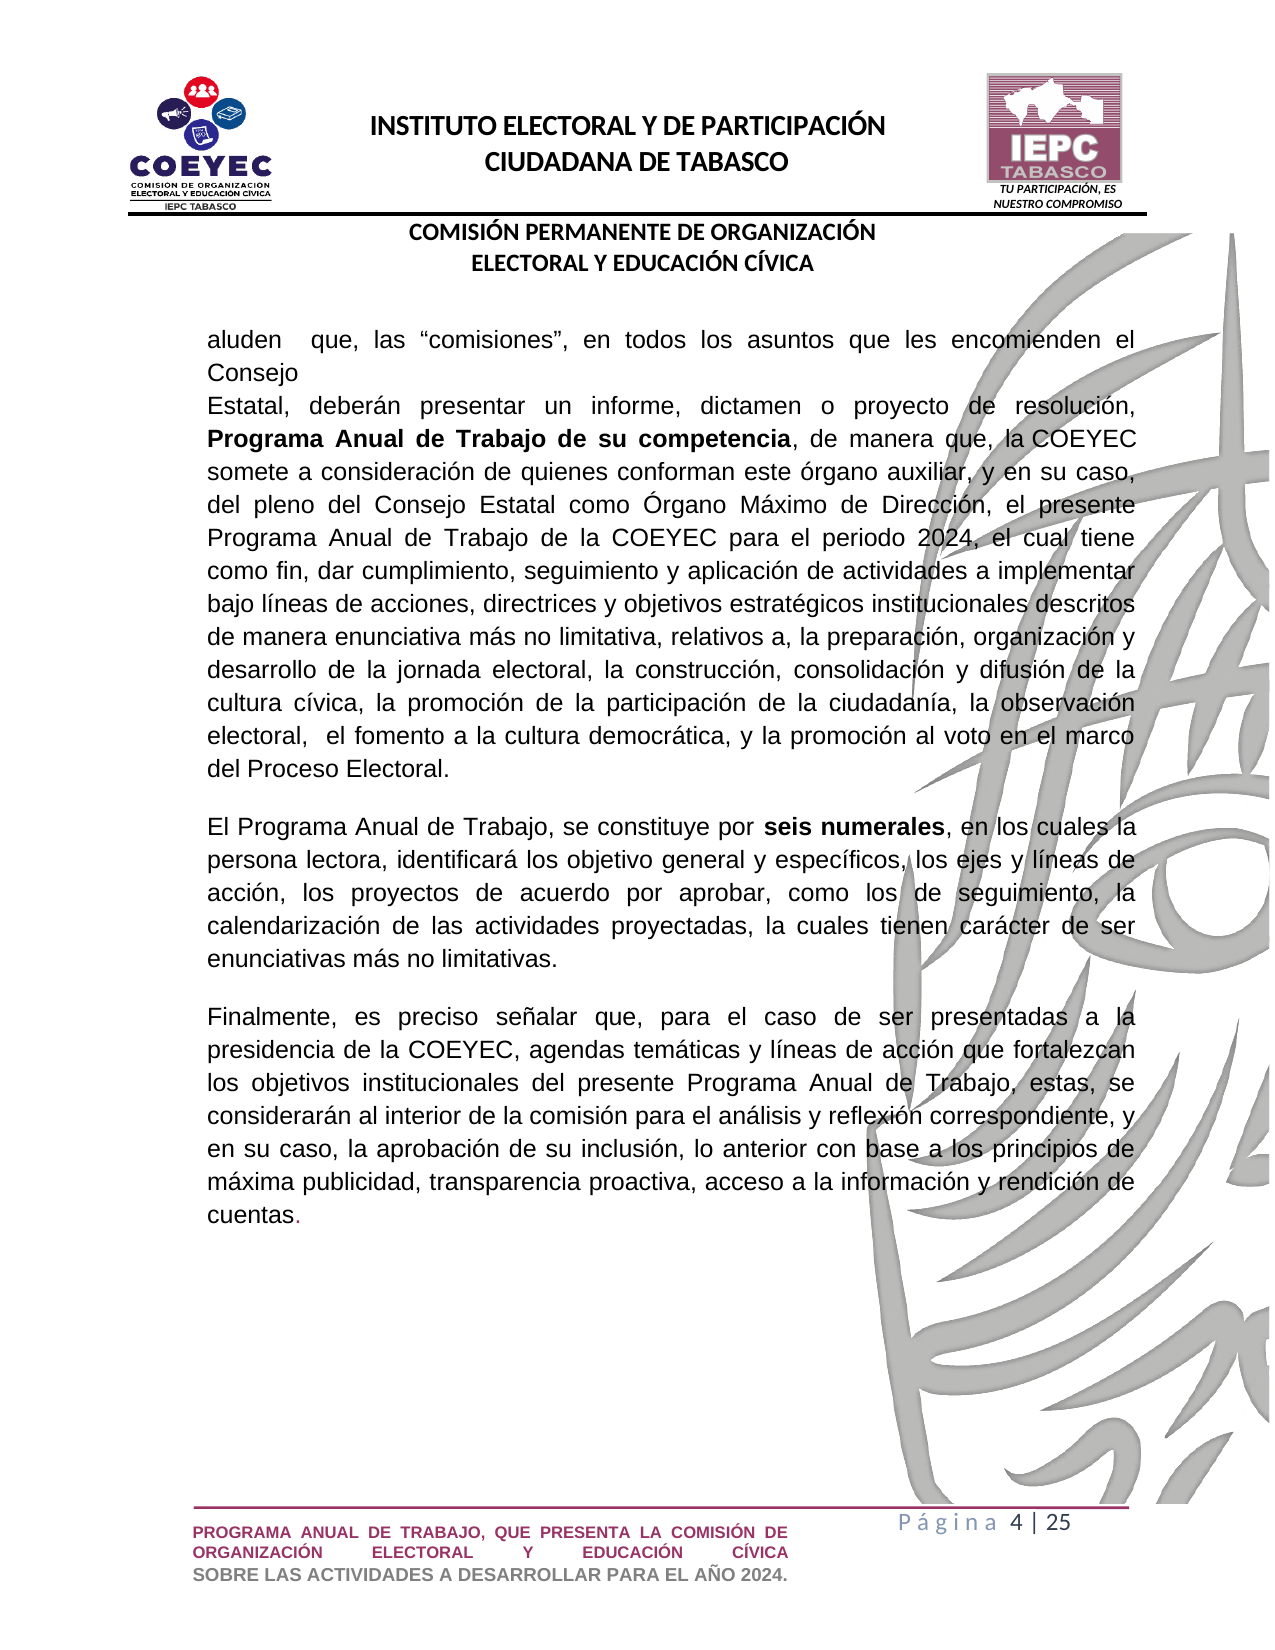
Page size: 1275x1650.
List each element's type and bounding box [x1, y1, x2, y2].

picture [812, 336, 819, 347]
picture [812, 666, 817, 677]
picture [812, 233, 1271, 1504]
picture [986, 73, 1123, 183]
picture [814, 1076, 820, 1084]
picture [812, 1046, 820, 1051]
picture [124, 73, 277, 212]
picture [812, 435, 819, 446]
picture [813, 1051, 820, 1057]
picture [812, 567, 816, 578]
